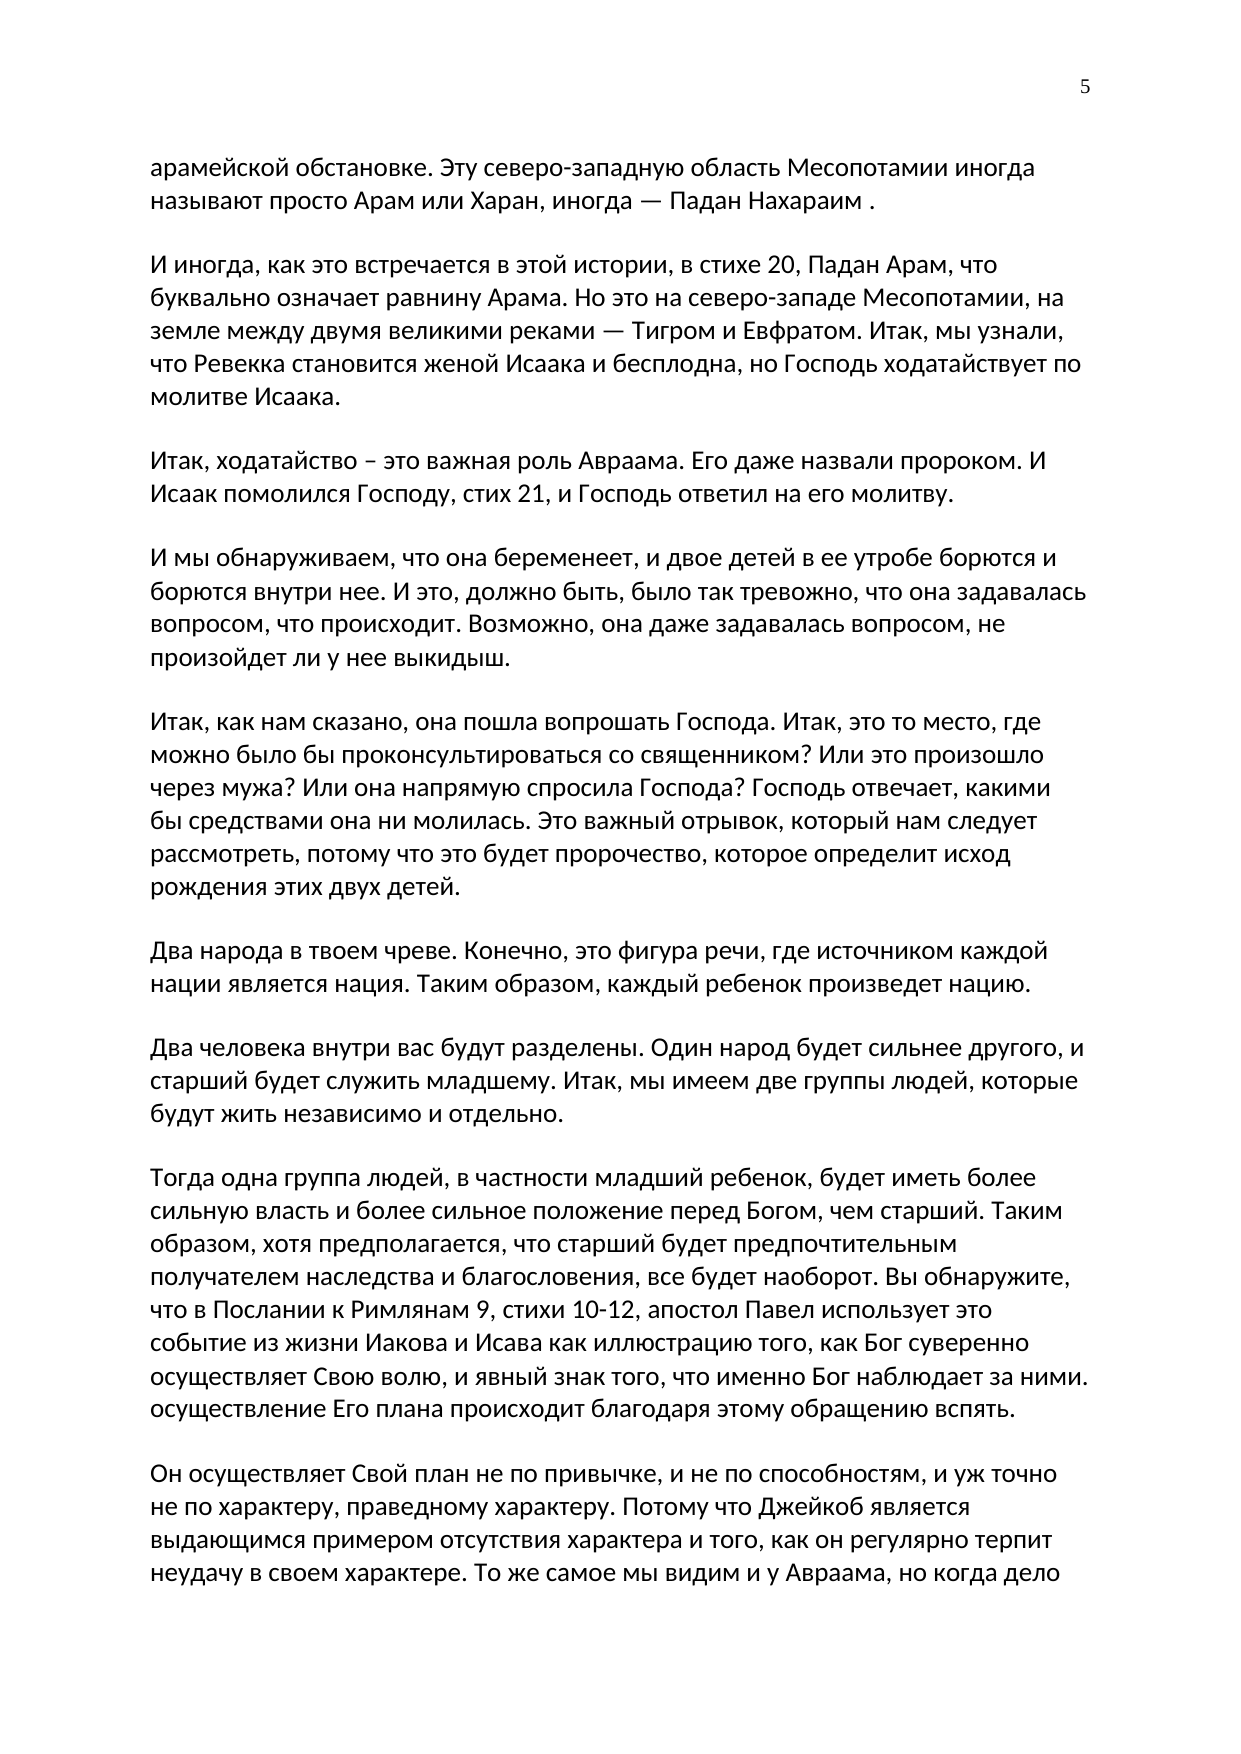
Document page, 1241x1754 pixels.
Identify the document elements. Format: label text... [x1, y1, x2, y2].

text И иногда, как это встречается в этой истории, в стихе 20, Падан Арам, что буквально означает равнину Арама. Но это на северо-западе Месопотамии, на земле между двумя великими реками — Тигром и Евфратом. Итак, мы узнали, что Ревекка становится женой Исаака и бесплодна, но Господь ходатайствует по молитве Исаака. [150, 247, 1090, 412]
text Итак, ходатайство – это важная роль Авраама. Его даже назвали пророком. И Исаак помолился Господу, стих 21, и Господь ответил на его молитву. [150, 443, 1090, 509]
text И мы обнаруживаем, что она беременеет, и двое детей в ее утробе борются и борются внутри нее. И это, должно быть, было так тревожно, что она задавалась вопросом, что происходит. Возможно, она даже задавалась вопросом, не произойдет ли у нее выкидыш. [150, 541, 1090, 673]
text Тогда одна группа людей, в частности младший ребенок, будет иметь более сильную власть и более сильное положение перед Богом, чем старший. Таким образом, хотя предполагается, что старший будет предпочтительным получателем наследства и благословения, все будет наоборот. Вы обнаружите, что в Послании к Римлянам 9, стихи 10-12, апостол Павел использует это событие из жизни Иакова и Исава как иллюстрацию того, как Бог суверенно осуществляет Свою волю, и явный знак того, что именно Бог наблюдает за ними. осуществление Его плана происходит благодаря этому обращению вспять. [150, 1161, 1090, 1425]
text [150, 1456, 1090, 1588]
text Два народа в твоем чреве. Конечно, это фигура речи, где источником каждой нации является нация. Таким образом, каждый ребенок произведет нацию. [150, 933, 1090, 999]
text Итак, как нам сказано, она пошла вопрошать Господа. Итак, это то место, где можно было бы проконсультироваться со священником? Или это произошло через мужа? Или она напрямую спросила Господа? Господь отвечает, какими бы средствами она ни молилась. Это важный отрывок, который нам следует рассмотреть, потому что это будет пророчество, которое определит исход рождения этих двух детей. [150, 704, 1090, 902]
text Два человека внутри вас будут разделены. Один народ будет сильнее другого, и старший будет служить младшему. Итак, мы имеем две группы людей, которые будут жить независимо и отдельно. [150, 1030, 1090, 1129]
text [150, 150, 1090, 216]
